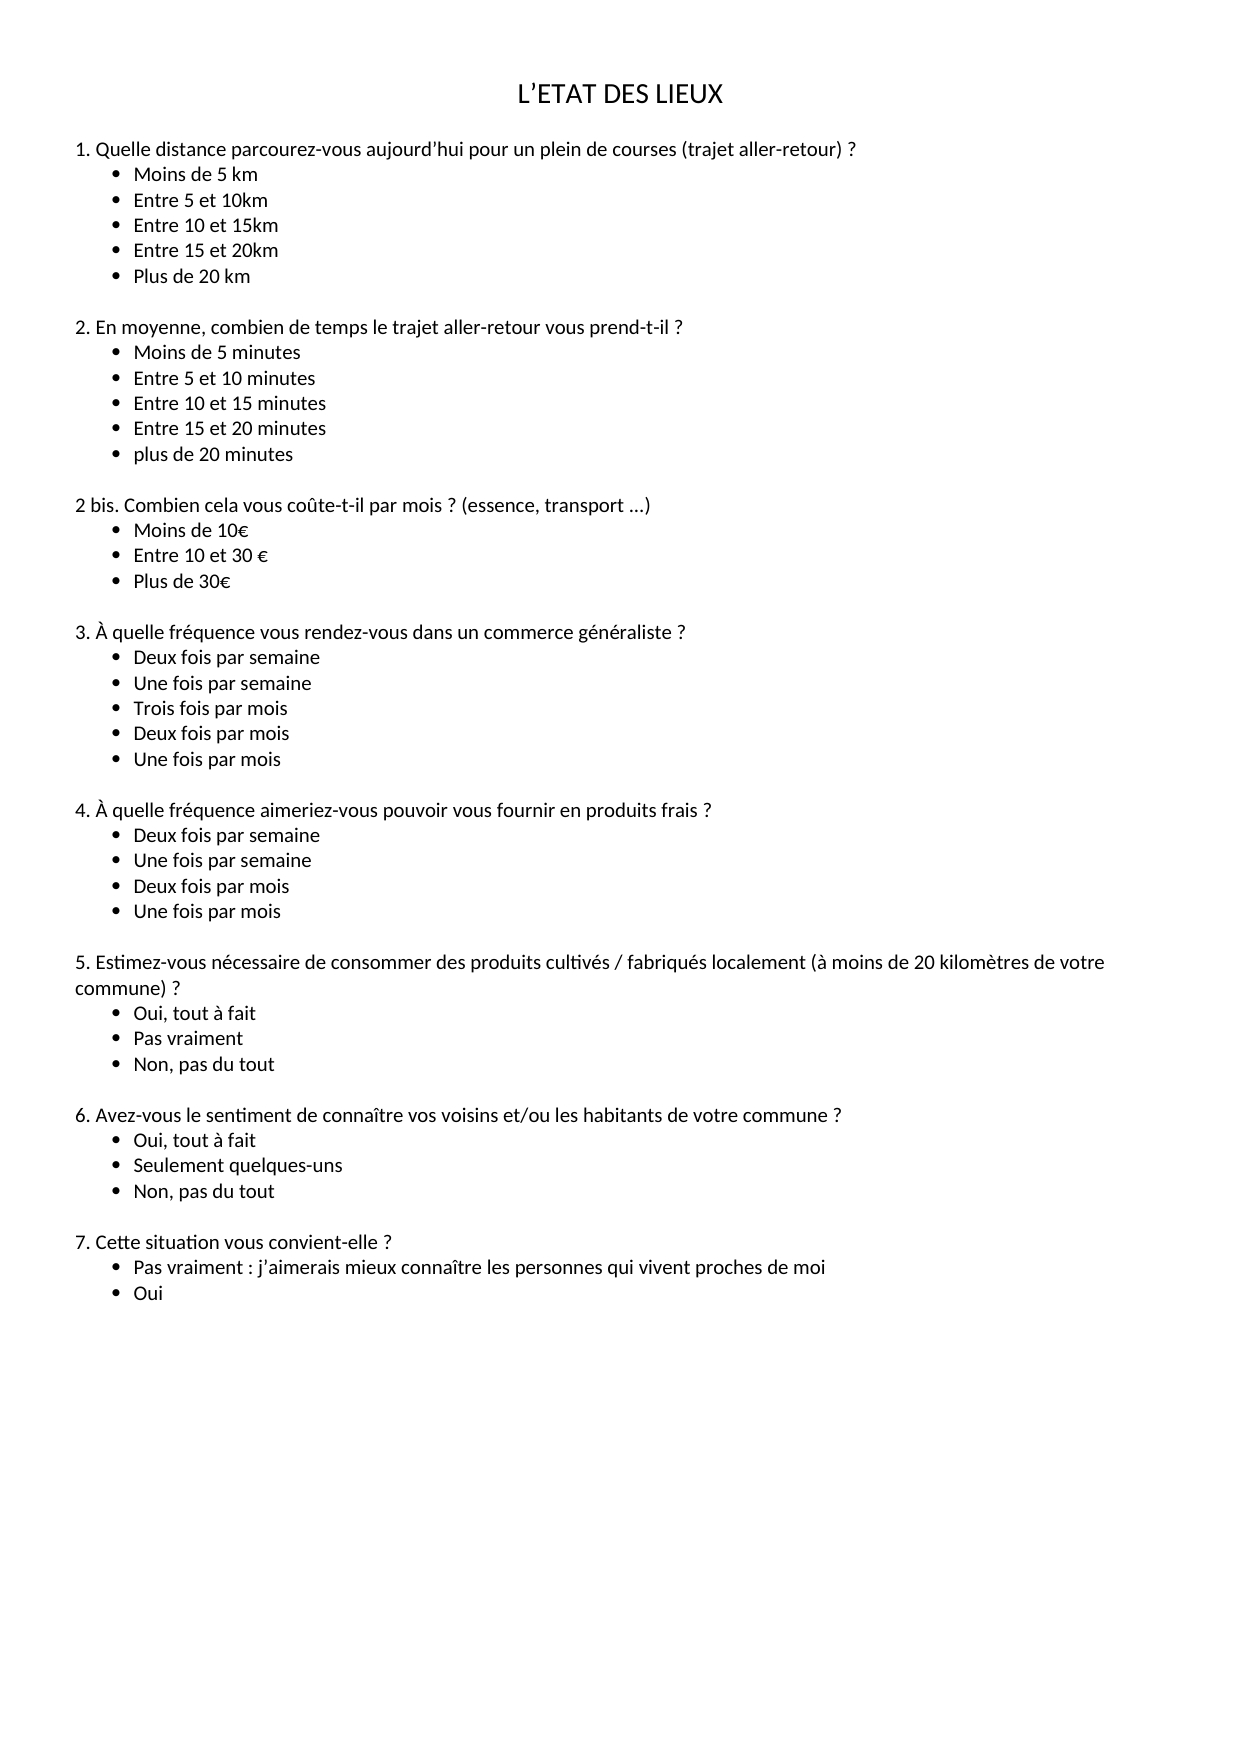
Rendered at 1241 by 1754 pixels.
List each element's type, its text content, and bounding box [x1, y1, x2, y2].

list Plus de 20 km [112, 263, 1165, 288]
list Pas vraiment [112, 1026, 1165, 1051]
text 7. Cette situation vous convient-elle ? [75, 1229, 1165, 1254]
text 3. À quelle fréquence vous rendez-vous dans un commerce généraliste ? [75, 619, 1165, 644]
list Une fois par semaine [112, 670, 1165, 695]
list Une fois par mois [112, 746, 1165, 771]
list Entre 10 et 15 minutes [112, 390, 1165, 416]
list Moins de 10€ [112, 517, 1165, 543]
list Entre 5 et 10 minutes [112, 365, 1165, 390]
list Plus de 30€ [112, 568, 1165, 593]
list Non, pas du tout [112, 1051, 1165, 1076]
list Entre 15 et 20km [112, 238, 1165, 263]
text 2 bis. Combien cela vous coûte-t-il par mois ? (essence, transport ...) [75, 492, 1165, 517]
list Trois fois par mois [112, 695, 1165, 721]
list Non, pas du tout [112, 1178, 1165, 1203]
list Deux fois par mois [112, 721, 1165, 746]
list plus de 20 minutes [112, 441, 1165, 466]
list Oui [112, 1280, 1165, 1305]
list Entre 5 et 10km [112, 187, 1165, 212]
list Deux fois par mois [112, 873, 1165, 898]
text 4. À quelle fréquence aimeriez-vous pouvoir vous fournir en produits frais ? [75, 797, 1165, 822]
list Pas vraiment : j’aimerais mieux connaître les personnes qui vivent proches de moi [112, 1254, 1165, 1280]
text L’ETAT DES LIEUX [75, 75, 1165, 111]
text 6. Avez-vous le sentiment de connaître vos voisins et/ou les habitants de votre commune ? [75, 1102, 1165, 1127]
list Oui, tout à fait [112, 1000, 1165, 1026]
list Deux fois par semaine [112, 822, 1165, 848]
list Entre 10 et 30 € [112, 543, 1165, 568]
list Entre 15 et 20 minutes [112, 416, 1165, 441]
text 1. Quelle distance parcourez-vous aujourd’hui pour un plein de courses (trajet aller-retour) ? [75, 136, 1165, 161]
list Entre 10 et 15km [112, 212, 1165, 238]
list Seulement quelques-uns [112, 1153, 1165, 1178]
list Moins de 5 minutes [112, 339, 1165, 365]
text 5. Estimez-vous nécessaire de consommer des produits cultivés / fabriqués localement (à moins de 20 kilomètres de votre commune) ? [75, 949, 1165, 1000]
list Une fois par mois [112, 898, 1165, 924]
list Oui, tout à fait [112, 1127, 1165, 1153]
list Une fois par semaine [112, 848, 1165, 873]
list Moins de 5 km [112, 161, 1165, 187]
text 2. En moyenne, combien de temps le trajet aller-retour vous prend-t-il ? [75, 314, 1165, 339]
list Deux fois par semaine [112, 644, 1165, 670]
